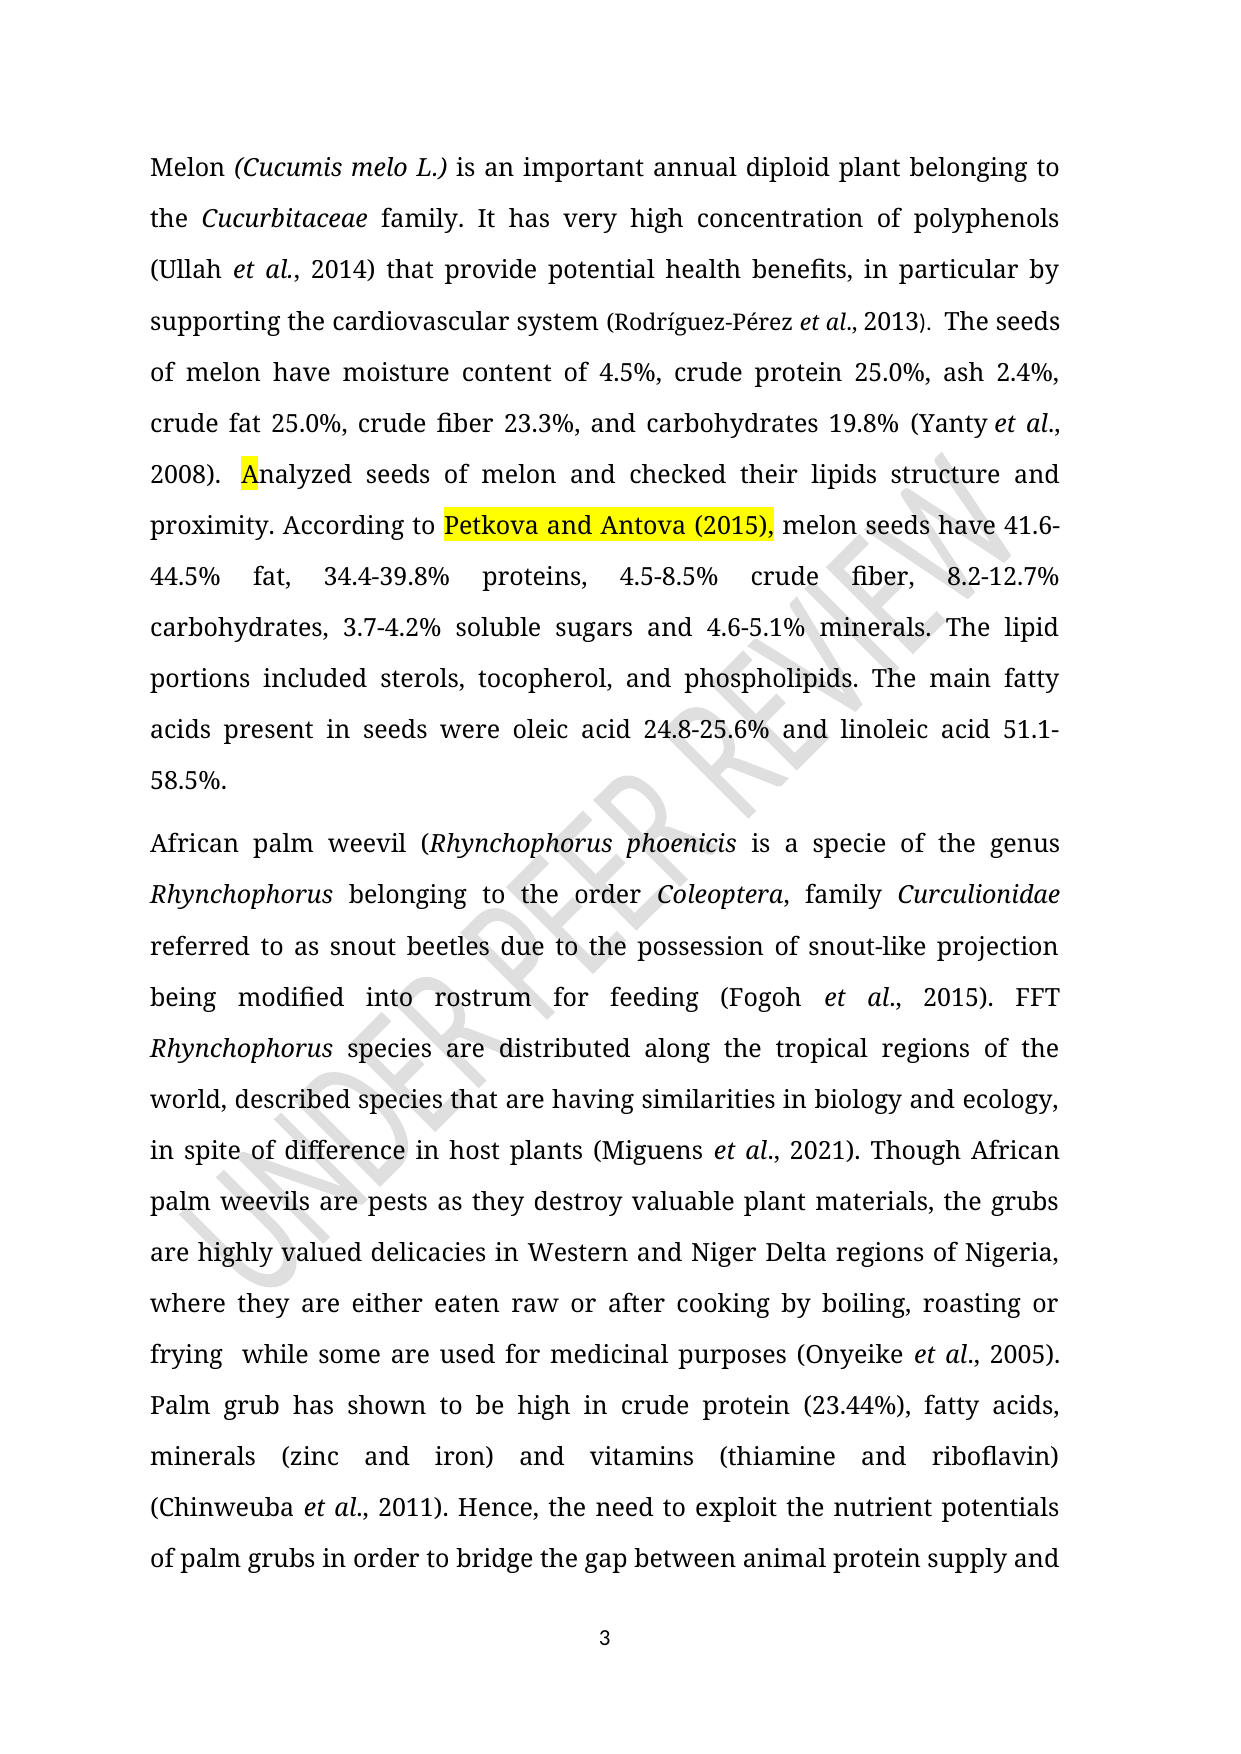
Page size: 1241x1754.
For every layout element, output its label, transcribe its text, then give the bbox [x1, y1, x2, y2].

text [150, 826, 1060, 1575]
text Melon (Cucumis melo L.) is an important annual diploid plant belonging to the Cucurbitaceae family. It has very high concentration of polyphenols (Ullah et al., 2014) that provide potential health benefits, in particular by supporting the cardiovascular system (Rodríguez-Pérez et al., 2013). The seeds of melon have moisture content of 4.5%, crude protein 25.0%, ash 2.4%, crude fat 25.0%, crude fiber 23.3%, and carbohydrates 19.8% (Yanty et al., 2008). Analyzed seeds of melon and checked their lipids structure and proximity. According to Petkova and Antova (2015), melon seeds have 41.6-44.5% fat, 34.4-39.8% proteins, 4.5-8.5% crude fiber, 8.2-12.7% carbohydrates, 3.7-4.2% soluble sugars and 4.6-5.1% minerals. The lipid portions included sterols, tocopherol, and phospholipids. The main fatty acids present in seeds were oleic acid 24.8-25.6% and linoleic acid 51.1-58.5%. [150, 150, 1060, 797]
